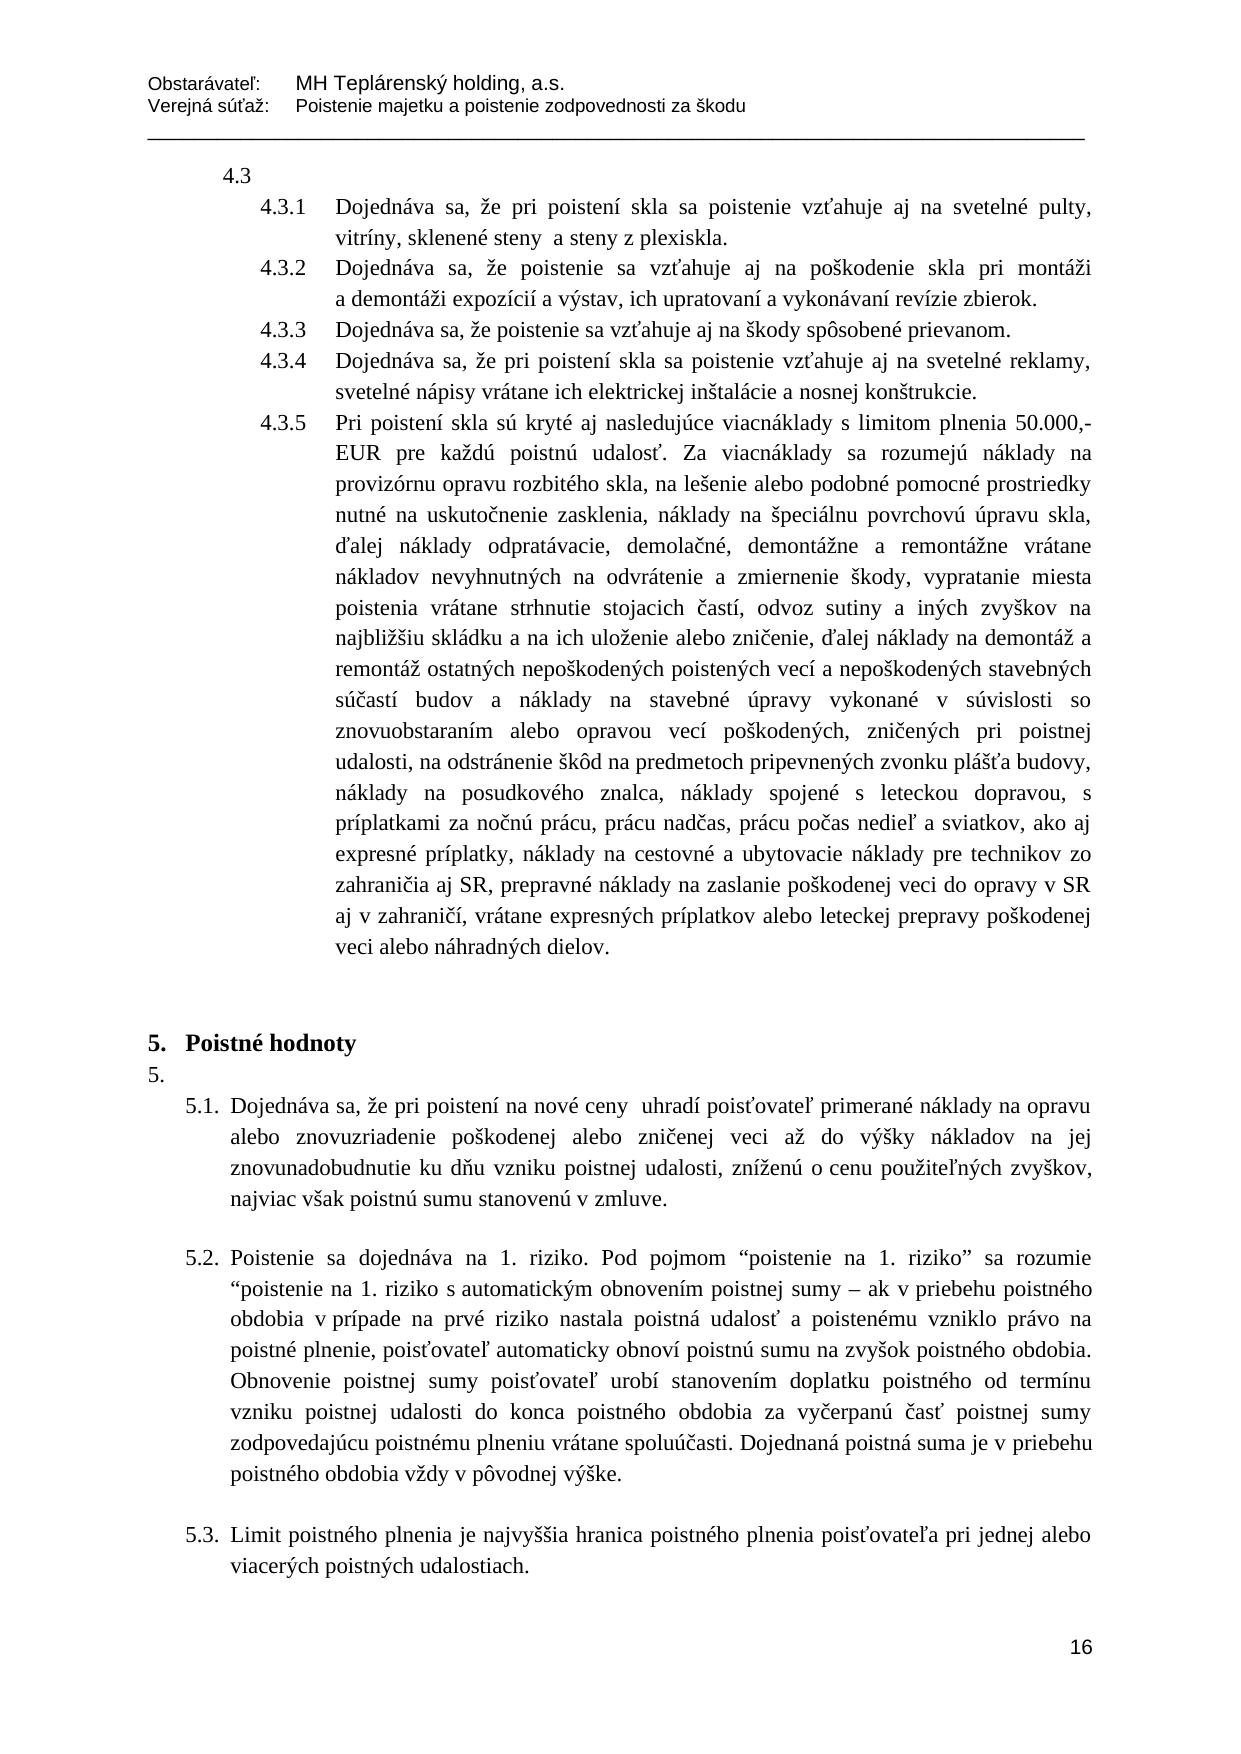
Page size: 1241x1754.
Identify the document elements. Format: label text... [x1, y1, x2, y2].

list Dojednáva sa, že poistenie sa vzťahuje aj na poškodenie skla pri montáži a demontáži expozícií a výstav, ich upratovaní a vykonávaní revízie zbierok. [260, 254, 1092, 312]
list Dojednáva sa, že pri poistení na nové ceny uhradí poisťovateľ primerané náklady na opravu alebo znovuzriadenie poškodenej alebo zničenej veci až do výšky nákladov na jej znovunadobudnutie ku dňu vzniku poistnej udalosti, zníženú o cenu použiteľných zvyškov, najviac však poistnú sumu stanovenú v zmluve. [185, 1092, 1092, 1211]
list Dojednáva sa, že poistenie sa vzťahuje aj na škody spôsobené prievanom. [260, 316, 1092, 342]
list Dojednáva sa, že pri poistení skla sa poistenie vzťahuje aj na svetelné pulty, vitríny, sklenené steny a steny z plexiskla. [260, 193, 1092, 250]
list Pri poistení skla sú kryté aj nasledujúce viacnáklady s limitom plnenia 50.000,- EUR pre každú poistnú udalosť. Za viacnáklady sa rozumejú náklady na provizórnu opravu rozbitého skla, na lešenie alebo podobné pomocné prostriedky nutné na uskutočnenie zasklenia, náklady na špeciálnu povrchovú úpravu skla, ďalej náklady odpratávacie, demolačné, demontážne a remontážne vrátane nákladov nevyhnutných na odvrátenie a zmiernenie škody, vypratanie miesta poistenia vrátane strhnutie stojacich častí, odvoz sutiny a iných zvyškov na najbližšiu skládku a na ich uloženie alebo zničenie, ďalej náklady na demontáž a remontáž ostatných nepoškodených poistených vecí a nepoškodených stavebných súčastí budov a náklady na stavebné úpravy vykonané v súvislosti so znovuobstaraním alebo opravou vecí poškodených, zničených pri poistnej udalosti, na odstránenie škôd na predmetoch pripevnených zvonku plášťa budovy, náklady na posudkového znalca, náklady spojené s leteckou dopravou, s príplatkami za nočnú prácu, prácu nadčas, prácu počas nedieľ a sviatkov, ako aj expresné príplatky, náklady na cestovné a ubytovacie náklady pre technikov zo zahraničia aj SR, prepravné náklady na zaslanie poškodenej veci do opravy v SR aj v zahraničí, vrátane expresných príplatkov alebo leteckej prepravy poškodenej veci alebo náhradných dielov. [260, 408, 1092, 959]
list Poistné hodnoty [148, 1028, 1092, 1057]
list Limit poistného plnenia je najvyššia hranica poistného plnenia poisťovateľa pri jednej alebo viacerých poistných udalostiach. [185, 1521, 1092, 1578]
list Dojednáva sa, že pri poistení skla sa poistenie vzťahuje aj na svetelné reklamy, svetelné nápisy vrátane ich elektrickej inštalácie a nosnej konštrukcie. [260, 347, 1092, 404]
list Poistenie sa dojednáva na 1. riziko. Pod pojmom “poistenie na 1. riziko” sa rozumie “poistenie na 1. riziko s automatickým obnovením poistnej sumy – ak v priebehu poistného obdobia v prípade na prvé riziko nastala poistná udalosť a poistenému vzniklo právo na poistné plnenie, poisťovateľ automaticky obnoví poistnú sumu na zvyšok poistného obdobia. Obnovenie poistnej sumy poisťovateľ urobí stanovením doplatku poistného od termínu vzniku poistnej udalosti do konca poistného obdobia za vyčerpanú časť poistnej sumy zodpovedajúcu poistnému plneniu vrátane spoluúčasti. Dojednaná poistná suma je v priebehu poistného obdobia vždy v pôvodnej výške. [185, 1244, 1092, 1486]
